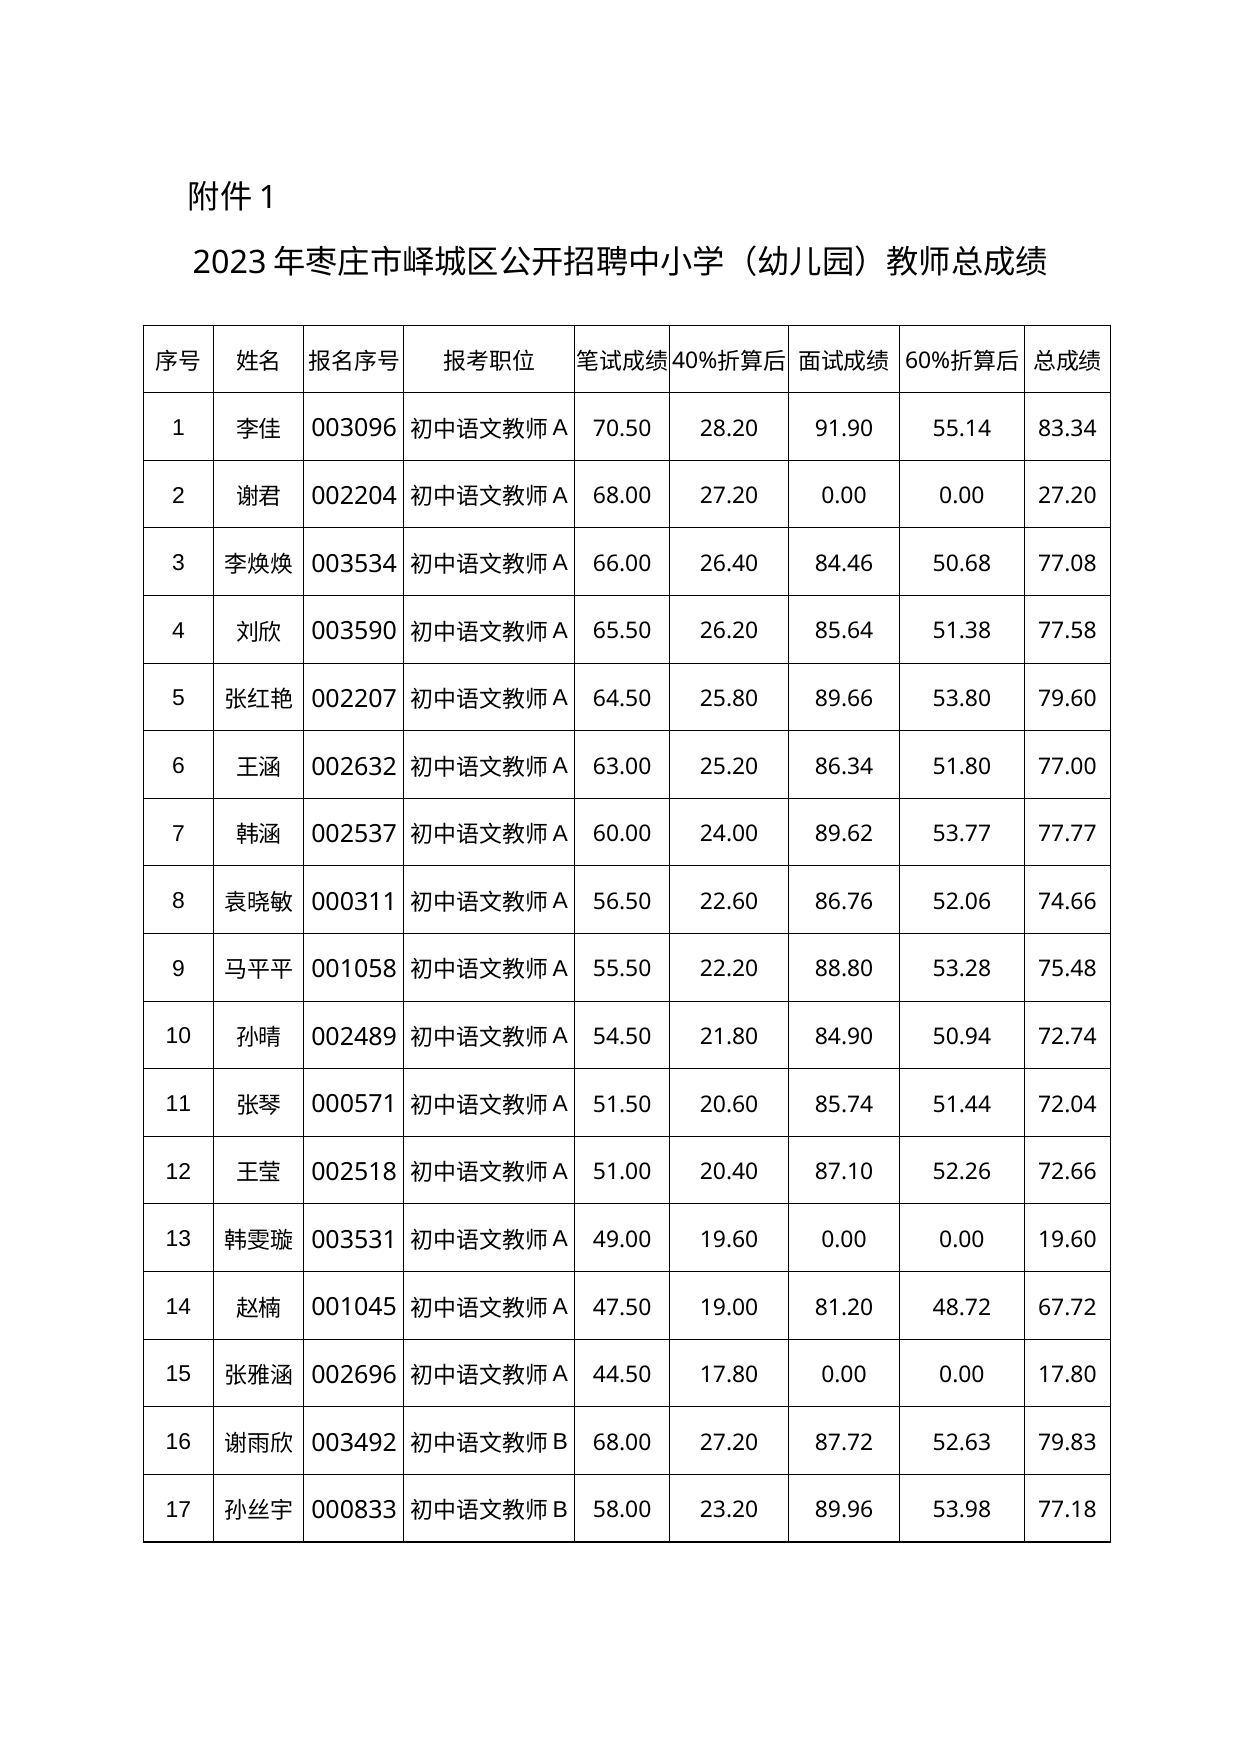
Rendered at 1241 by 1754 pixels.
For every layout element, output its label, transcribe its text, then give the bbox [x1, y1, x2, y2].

table_cell 002632 [304, 731, 403, 798]
table_cell 003492 [304, 1407, 403, 1474]
table_cell 63.00 [575, 731, 669, 798]
table_cell 51.00 [575, 1137, 669, 1203]
table_cell 55.50 [575, 934, 669, 1001]
table_cell 60.00 [575, 799, 669, 865]
table_cell 50.94 [900, 1002, 1024, 1068]
table_cell 85.74 [789, 1069, 899, 1136]
table_cell 89.96 [789, 1475, 899, 1541]
table_cell 000571 [304, 1069, 403, 1136]
table_cell 27.20 [670, 461, 788, 527]
table_cell 26.40 [670, 528, 788, 595]
table_cell 王涵 [214, 731, 303, 798]
table_cell 77.18 [1025, 1475, 1110, 1541]
table_cell 6 [144, 731, 213, 798]
table_cell 初中语文教师A [404, 528, 574, 595]
table_cell 84.46 [789, 528, 899, 595]
table_cell 22.20 [670, 934, 788, 1001]
table_cell 002207 [304, 664, 403, 730]
table_cell 韩雯璇 [214, 1204, 303, 1271]
table_cell 003534 [304, 528, 403, 595]
table_cell 20.60 [670, 1069, 788, 1136]
table_cell 66.00 [575, 528, 669, 595]
table_cell 8 [144, 866, 213, 933]
table_cell 51.44 [900, 1069, 1024, 1136]
table_cell 24.00 [670, 799, 788, 865]
text 2023年枣庄市峄城区公开招聘中小学（幼儿园）教师总成绩 [187, 227, 1053, 292]
table_cell 1 [144, 393, 213, 460]
table_cell 77.08 [1025, 528, 1110, 595]
table_cell 韩涵 [214, 799, 303, 865]
table_cell 初中语文教师A [404, 866, 574, 933]
table_cell 张雅涵 [214, 1340, 303, 1406]
table_cell 53.98 [900, 1475, 1024, 1541]
table_cell 002204 [304, 461, 403, 527]
table_cell 19.60 [1025, 1204, 1110, 1271]
table_cell 9 [144, 934, 213, 1001]
table_cell 65.50 [575, 596, 669, 662]
table_cell 85.64 [789, 596, 899, 662]
table_cell 李佳 [214, 393, 303, 460]
table_cell 袁晓敏 [214, 866, 303, 933]
table_cell 27.20 [1025, 461, 1110, 527]
table_cell 初中语文教师A [404, 596, 574, 662]
table_cell 初中语文教师B [404, 1475, 574, 1541]
table_cell 初中语文教师A [404, 1137, 574, 1203]
table_cell 72.66 [1025, 1137, 1110, 1203]
table_cell 14 [144, 1272, 213, 1338]
table_cell 000833 [304, 1475, 403, 1541]
table_header 姓名 [214, 326, 303, 392]
table_cell 初中语文教师A [404, 1069, 574, 1136]
table_cell 21.80 [670, 1002, 788, 1068]
table_cell 003590 [304, 596, 403, 662]
table_cell 赵楠 [214, 1272, 303, 1338]
table_cell 003531 [304, 1204, 403, 1271]
table_cell 53.28 [900, 934, 1024, 1001]
table_cell 002489 [304, 1002, 403, 1068]
table_cell 86.34 [789, 731, 899, 798]
table_cell 75.48 [1025, 934, 1110, 1001]
table_cell 77.58 [1025, 596, 1110, 662]
table_cell 0.00 [789, 1204, 899, 1271]
table_cell 52.63 [900, 1407, 1024, 1474]
table_cell 19.00 [670, 1272, 788, 1338]
table_cell 87.72 [789, 1407, 899, 1474]
table_cell 初中语文教师A [404, 1340, 574, 1406]
table_cell 张琴 [214, 1069, 303, 1136]
table_cell 002537 [304, 799, 403, 865]
table_cell 51.38 [900, 596, 1024, 662]
table_cell 52.26 [900, 1137, 1024, 1203]
table_cell 23.20 [670, 1475, 788, 1541]
table_cell 初中语文教师A [404, 934, 574, 1001]
table_cell 初中语文教师A [404, 799, 574, 865]
table_header 笔试成绩 [575, 326, 669, 392]
table_cell 67.72 [1025, 1272, 1110, 1338]
table_cell 55.14 [900, 393, 1024, 460]
table_cell 002518 [304, 1137, 403, 1203]
table_cell 001058 [304, 934, 403, 1001]
table_cell 51.80 [900, 731, 1024, 798]
table_cell 李焕焕 [214, 528, 303, 595]
table_cell 86.76 [789, 866, 899, 933]
table_cell 5 [144, 664, 213, 730]
table_cell 64.50 [575, 664, 669, 730]
table_cell 50.68 [900, 528, 1024, 595]
table_cell 25.20 [670, 731, 788, 798]
table_cell 26.20 [670, 596, 788, 662]
table_header 报名序号 [304, 326, 403, 392]
table_cell 初中语文教师A [404, 461, 574, 527]
table_cell 初中语文教师A [404, 1002, 574, 1068]
table_cell 48.72 [900, 1272, 1024, 1338]
table_cell 初中语文教师B [404, 1407, 574, 1474]
table_cell 27.20 [670, 1407, 788, 1474]
table_cell 0.00 [900, 461, 1024, 527]
table_cell 81.20 [789, 1272, 899, 1338]
table_cell 89.66 [789, 664, 899, 730]
table_cell 11 [144, 1069, 213, 1136]
table_cell 0.00 [900, 1204, 1024, 1271]
table_cell 初中语文教师A [404, 664, 574, 730]
table_cell 17.80 [1025, 1340, 1110, 1406]
table_cell 002696 [304, 1340, 403, 1406]
table_header 40%折算后 [670, 326, 788, 392]
table_header 总成绩 [1025, 326, 1110, 392]
table_cell 马平平 [214, 934, 303, 1001]
table_cell 52.06 [900, 866, 1024, 933]
table_cell 孙晴 [214, 1002, 303, 1068]
table_cell 51.50 [575, 1069, 669, 1136]
table_cell 001045 [304, 1272, 403, 1338]
table_cell 13 [144, 1204, 213, 1271]
table_cell 谢雨欣 [214, 1407, 303, 1474]
table_cell 20.40 [670, 1137, 788, 1203]
table_header 60%折算后 [900, 326, 1024, 392]
table_cell 54.50 [575, 1002, 669, 1068]
text 附件1 [187, 162, 1053, 227]
table_cell 0.00 [789, 1340, 899, 1406]
table_cell 初中语文教师A [404, 731, 574, 798]
table_cell 16 [144, 1407, 213, 1474]
table_cell 79.83 [1025, 1407, 1110, 1474]
table_cell 68.00 [575, 461, 669, 527]
table_cell 22.60 [670, 866, 788, 933]
table_cell 初中语文教师A [404, 1272, 574, 1338]
table_cell 2 [144, 461, 213, 527]
table_cell 53.77 [900, 799, 1024, 865]
table_cell 58.00 [575, 1475, 669, 1541]
table_cell 89.62 [789, 799, 899, 865]
table_cell 25.80 [670, 664, 788, 730]
table_cell 56.50 [575, 866, 669, 933]
table_cell 17.80 [670, 1340, 788, 1406]
table_cell 79.60 [1025, 664, 1110, 730]
table_cell 77.00 [1025, 731, 1110, 798]
table_header 序号 [144, 326, 213, 392]
table_cell 49.00 [575, 1204, 669, 1271]
table_cell 000311 [304, 866, 403, 933]
table_cell 0.00 [900, 1340, 1024, 1406]
table_cell 77.77 [1025, 799, 1110, 865]
table_cell 47.50 [575, 1272, 669, 1338]
table_cell 初中语文教师A [404, 393, 574, 460]
table_cell 83.34 [1025, 393, 1110, 460]
table_cell 87.10 [789, 1137, 899, 1203]
table_cell 91.90 [789, 393, 899, 460]
table_cell 72.04 [1025, 1069, 1110, 1136]
table_cell 谢君 [214, 461, 303, 527]
table_cell 74.66 [1025, 866, 1110, 933]
table_header 报考职位 [404, 326, 574, 392]
table_cell 王莹 [214, 1137, 303, 1203]
table_cell 68.00 [575, 1407, 669, 1474]
table_cell 28.20 [670, 393, 788, 460]
table_cell 7 [144, 799, 213, 865]
table_header 面试成绩 [789, 326, 899, 392]
table_cell 12 [144, 1137, 213, 1203]
table_cell 4 [144, 596, 213, 662]
table_cell 88.80 [789, 934, 899, 1001]
table_cell 003096 [304, 393, 403, 460]
table_cell 0.00 [789, 461, 899, 527]
table_cell 84.90 [789, 1002, 899, 1068]
table_cell 张红艳 [214, 664, 303, 730]
table_cell 10 [144, 1002, 213, 1068]
table_cell 初中语文教师A [404, 1204, 574, 1271]
table_cell 孙丝宇 [214, 1475, 303, 1541]
table_cell 19.60 [670, 1204, 788, 1271]
table_cell 3 [144, 528, 213, 595]
table_cell 44.50 [575, 1340, 669, 1406]
table_cell 70.50 [575, 393, 669, 460]
table_cell 17 [144, 1475, 213, 1541]
table_cell 72.74 [1025, 1002, 1110, 1068]
table_cell 53.80 [900, 664, 1024, 730]
table_cell 刘欣 [214, 596, 303, 662]
table_cell 15 [144, 1340, 213, 1406]
